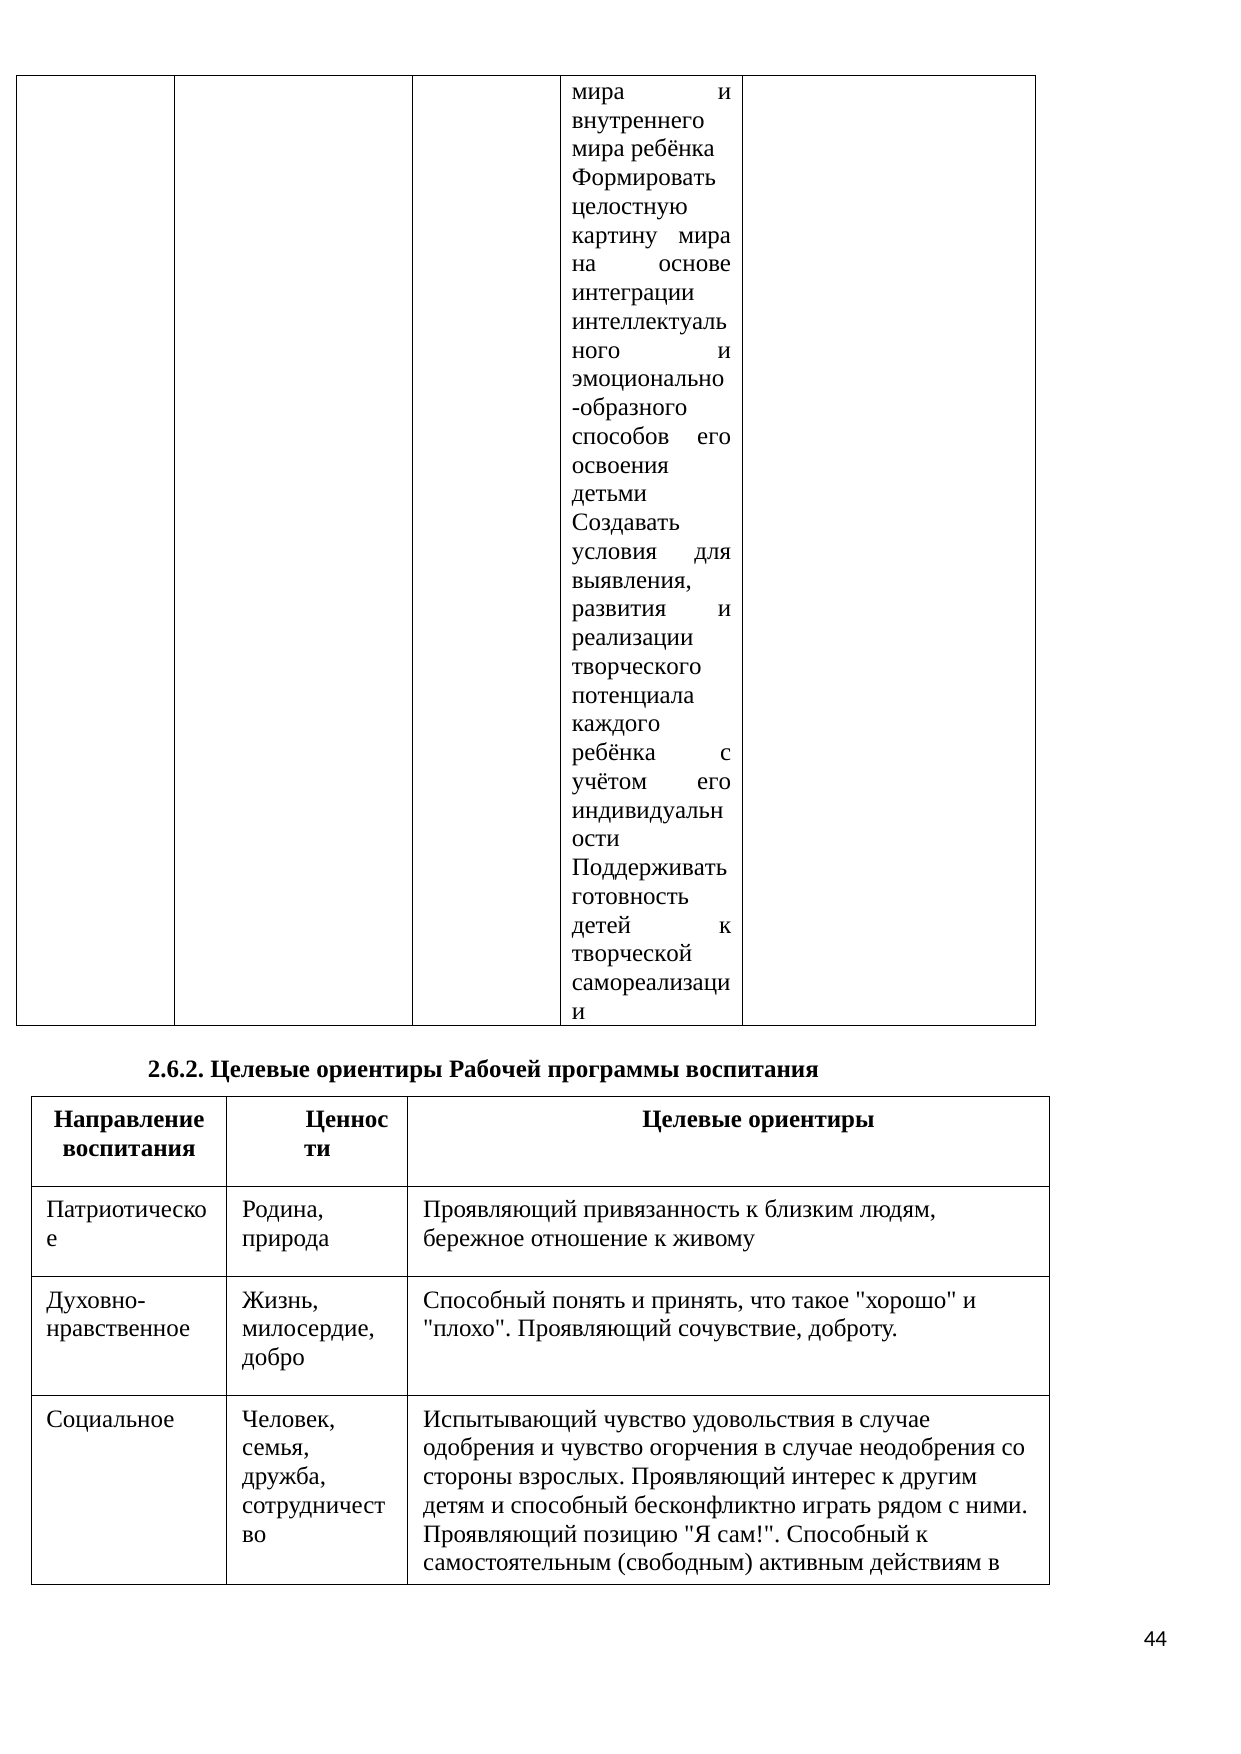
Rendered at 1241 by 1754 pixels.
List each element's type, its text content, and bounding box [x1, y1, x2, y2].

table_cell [175, 76, 412, 1025]
table_header Направление воспитания [32, 1097, 226, 1186]
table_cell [408, 1396, 1049, 1584]
table_cell Проявляющий привязанность к близким людям, бережное отношение к живому [408, 1187, 1049, 1276]
table_cell Родина, природа [227, 1187, 407, 1276]
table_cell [743, 76, 1035, 1025]
table_header Целевые ориентиры [408, 1097, 1049, 1186]
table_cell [227, 1396, 407, 1584]
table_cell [413, 76, 560, 1025]
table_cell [561, 76, 742, 1025]
table_header Ценности [227, 1097, 407, 1186]
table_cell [17, 76, 174, 1025]
table_cell Патриотическое [32, 1187, 226, 1276]
table_cell Способный понять и принять, что такое "хорошо" и "плохо". Проявляющий сочувствие, доброту. [408, 1277, 1049, 1395]
table_cell Социальное [32, 1396, 226, 1584]
table_cell Жизнь, милосердие, добро [227, 1277, 407, 1395]
table_cell Духовно-нравственное [32, 1277, 226, 1395]
text 2.6.2. Целевые ориентиры Рабочей программы воспитания [148, 1054, 1167, 1083]
